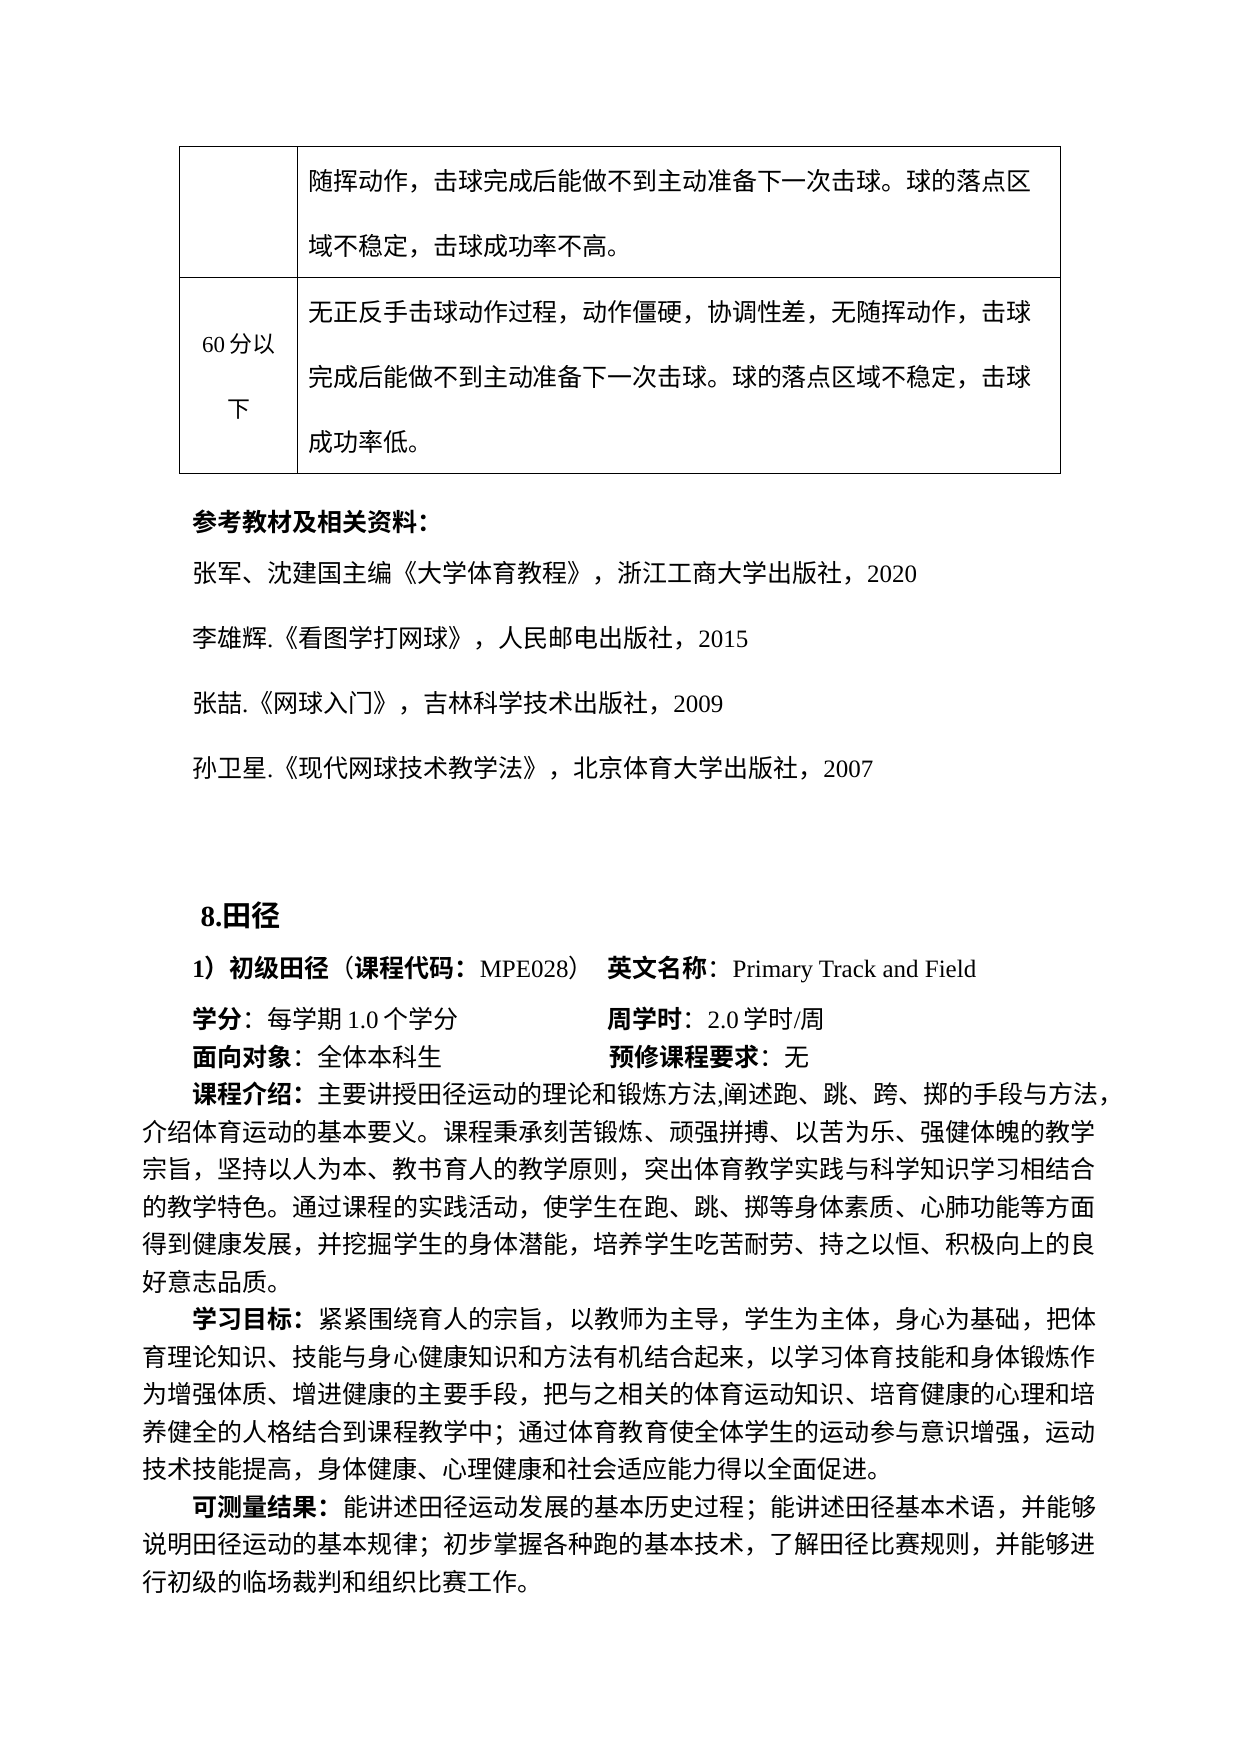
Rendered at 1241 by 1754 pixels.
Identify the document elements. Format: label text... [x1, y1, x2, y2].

text 张喆.《网球入门》，吉林科学技术出版社，2009 [142, 669, 1098, 734]
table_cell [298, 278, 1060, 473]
text 可测量结果：能讲述田径运动发展的基本历史过程；能讲述田径基本术语，并能够说明田径运动的基本规律；初步掌握各种跑的基本技术，了解田径比赛规则，并能够进行初级的临场裁判和组织比赛工作。 [142, 1486, 1098, 1599]
text 8.田径 [142, 896, 1098, 934]
text 学分：每学期1.0个学分 周学时：2.0学时/周 [142, 999, 1098, 1036]
text 孙卫星.《现代网球技术教学法》，北京体育大学出版社，2007 [142, 734, 1098, 799]
text 1）初级田径（课程代码：MPE028） 英文名称：Primary Track and Field [142, 934, 1098, 999]
text 参考教材及相关资料： [142, 503, 1098, 539]
text 课程介绍：主要讲授田径运动的理论和锻炼方法,阐述跑、跳、跨、掷的手段与方法，介绍体育运动的基本要义。课程秉承刻苦锻炼、顽强拼搏、以苦为乐、强健体魄的教学宗旨，坚持以人为本、教书育人的教学原则，突出体育教学实践与科学知识学习相结合的教学特色。通过课程的实践活动，使学生在跑、跳、掷等身体素质、心肺功能等方面得到健康发展，并挖掘学生的身体潜能，培养学生吃苦耐劳、持之以恒、积极向上的良好意志品质。 [142, 1074, 1098, 1299]
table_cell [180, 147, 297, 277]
text 张军、沈建国主编《大学体育教程》，浙江工商大学出版社，2020 [142, 539, 1098, 604]
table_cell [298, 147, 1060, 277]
text 面向对象：全体本科生 预修课程要求：无 [142, 1036, 1098, 1074]
text 学习目标：紧紧围绕育人的宗旨，以教师为主导，学生为主体，身心为基础，把体育理论知识、技能与身心健康知识和方法有机结合起来，以学习体育技能和身体锻炼作为增强体质、增进健康的主要手段，把与之相关的体育运动知识、培育健康的心理和培养健全的人格结合到课程教学中；通过体育教育使全体学生的运动参与意识增强，运动技术技能提高，身体健康、心理健康和社会适应能力得以全面促进。 [142, 1299, 1098, 1486]
text 李雄辉.《看图学打网球》，人民邮电出版社，2015 [142, 604, 1098, 669]
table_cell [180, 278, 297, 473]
